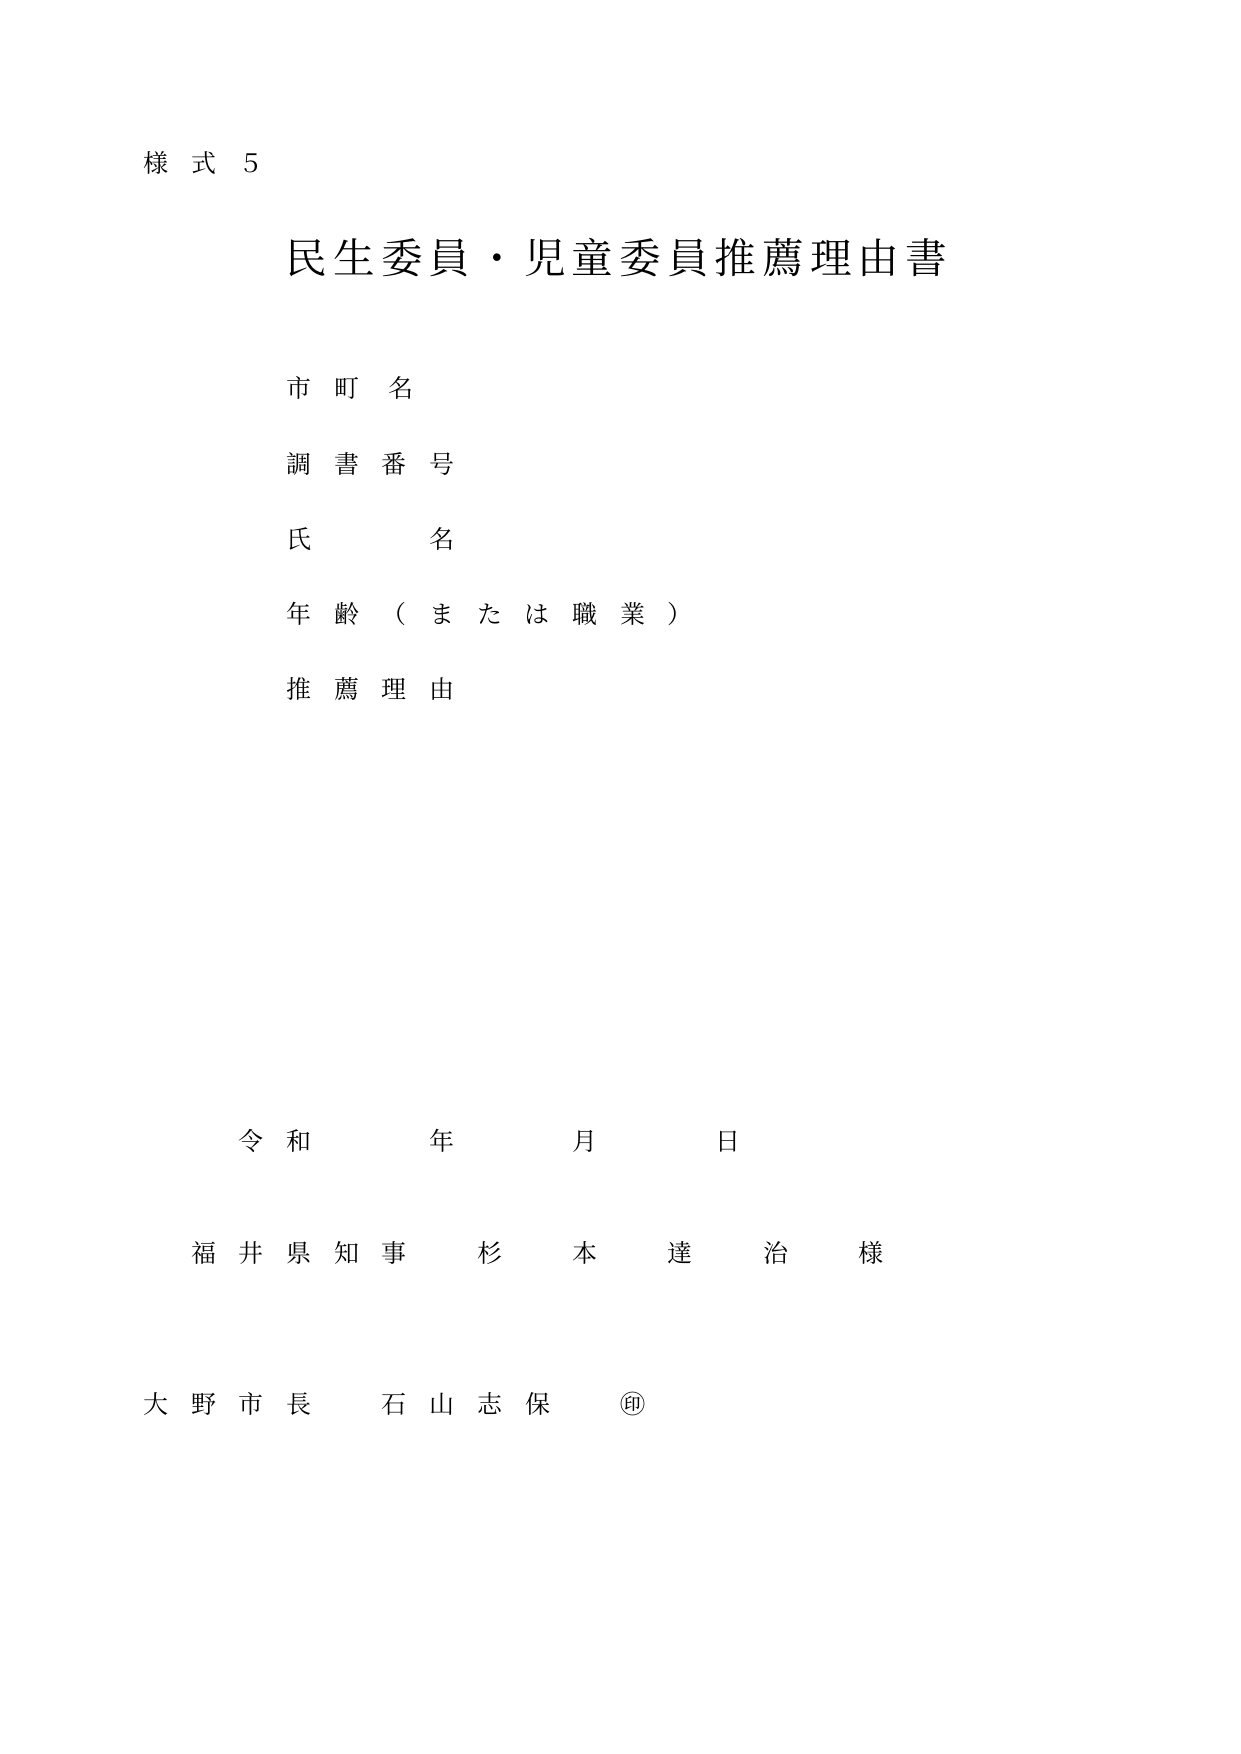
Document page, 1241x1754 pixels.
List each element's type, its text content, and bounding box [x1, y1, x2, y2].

text 令和 年 月 日 [143, 1120, 1097, 1158]
text 調書番号 [143, 443, 1097, 481]
text 様式５ [143, 143, 1097, 180]
text 大野市長 石山志保 ㊞ [143, 1346, 1097, 1421]
text 民生委員・児童委員推薦理由書 [143, 218, 1097, 293]
text 年齢（または職業） [143, 594, 1097, 631]
text 市町名 [143, 368, 1097, 406]
text 氏 名 [143, 519, 1097, 556]
text 推薦理由 [143, 669, 1097, 707]
text 福井県知事 杉 本 達 治 様 [143, 1233, 1097, 1271]
